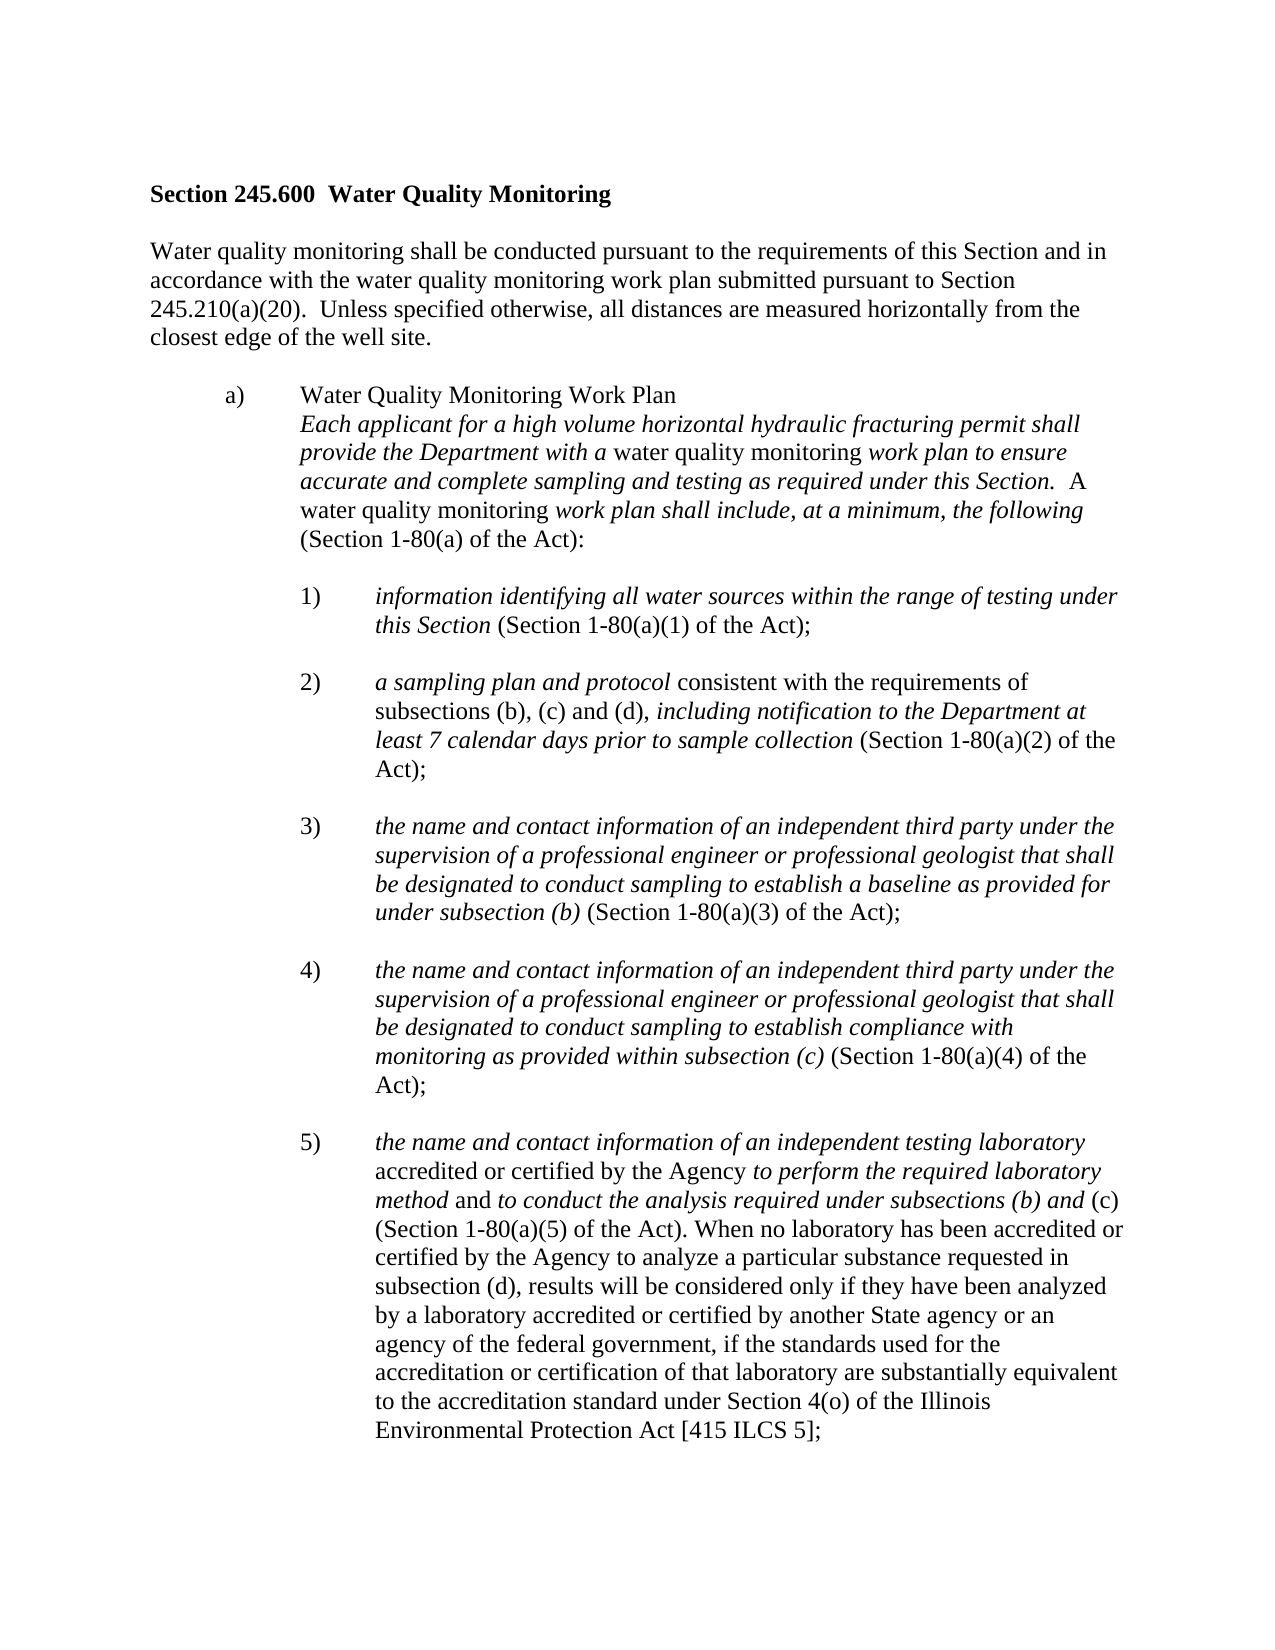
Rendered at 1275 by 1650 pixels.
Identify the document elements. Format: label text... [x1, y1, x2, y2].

text 3) the name and contact information of an independent third party under the supervision of a professional engineer or professional geologist that shall be designated to conduct sampling to establish a baseline as provided for under subsection (b) (Section 1-80(a)(3) of the Act); [300, 811, 1125, 926]
text 4) the name and contact information of an independent third party under the supervision of a professional engineer or professional geologist that shall be designated to conduct sampling to establish compliance with monitoring as provided within subsection (c) (Section 1-80(a)(4) of the Act); [300, 955, 1125, 1099]
text 1) information identifying all water sources within the range of testing under this Section (Section 1-80(a)(1) of the Act); [300, 581, 1125, 639]
text 5) the name and contact information of an independent testing laboratory accredited or certified by the Agency to perform the required laboratory method and to conduct the analysis required under subsections (b) and (c) (Section 1-80(a)(5) of the Act). When no laboratory has been accredited or certified by the Agency to analyze a particular substance requested in subsection (d), results will be considered only if they have been analyzed by a laboratory accredited or certified by another State agency or an agency of the federal government, if the standards used for the accreditation or certification of that laboratory are substantially equivalent to the accreditation standard under Section 4(o) of the Illinois Environmental Protection Act [415 ILCS 5]; [300, 1127, 1125, 1444]
text Water quality monitoring shall be conducted pursuant to the requirements of this Section and in accordance with the water quality monitoring work plan submitted pursuant to Section 245.210(a)(20). Unless specified otherwise, all distances are measured horizontally from the closest edge of the well site. [150, 236, 1125, 351]
text Each applicant for a high volume horizontal hydraulic fracturing permit shall provide the Department with a water quality monitoring work plan to ensure accurate and complete sampling and testing as required under this Section. A water quality monitoring work plan shall include, at a minimum, the following (Section 1-80(a) of the Act): [300, 409, 1125, 552]
text 2) a sampling plan and protocol consistent with the requirements of subsections (b), (c) and (d), including notification to the Department at least 7 calendar days prior to sample collection (Section 1-80(a)(2) of the Act); [300, 667, 1125, 782]
text Section 245.600 Water Quality Monitoring [150, 179, 1125, 207]
text a) Water Quality Monitoring Work Plan [225, 380, 1125, 409]
